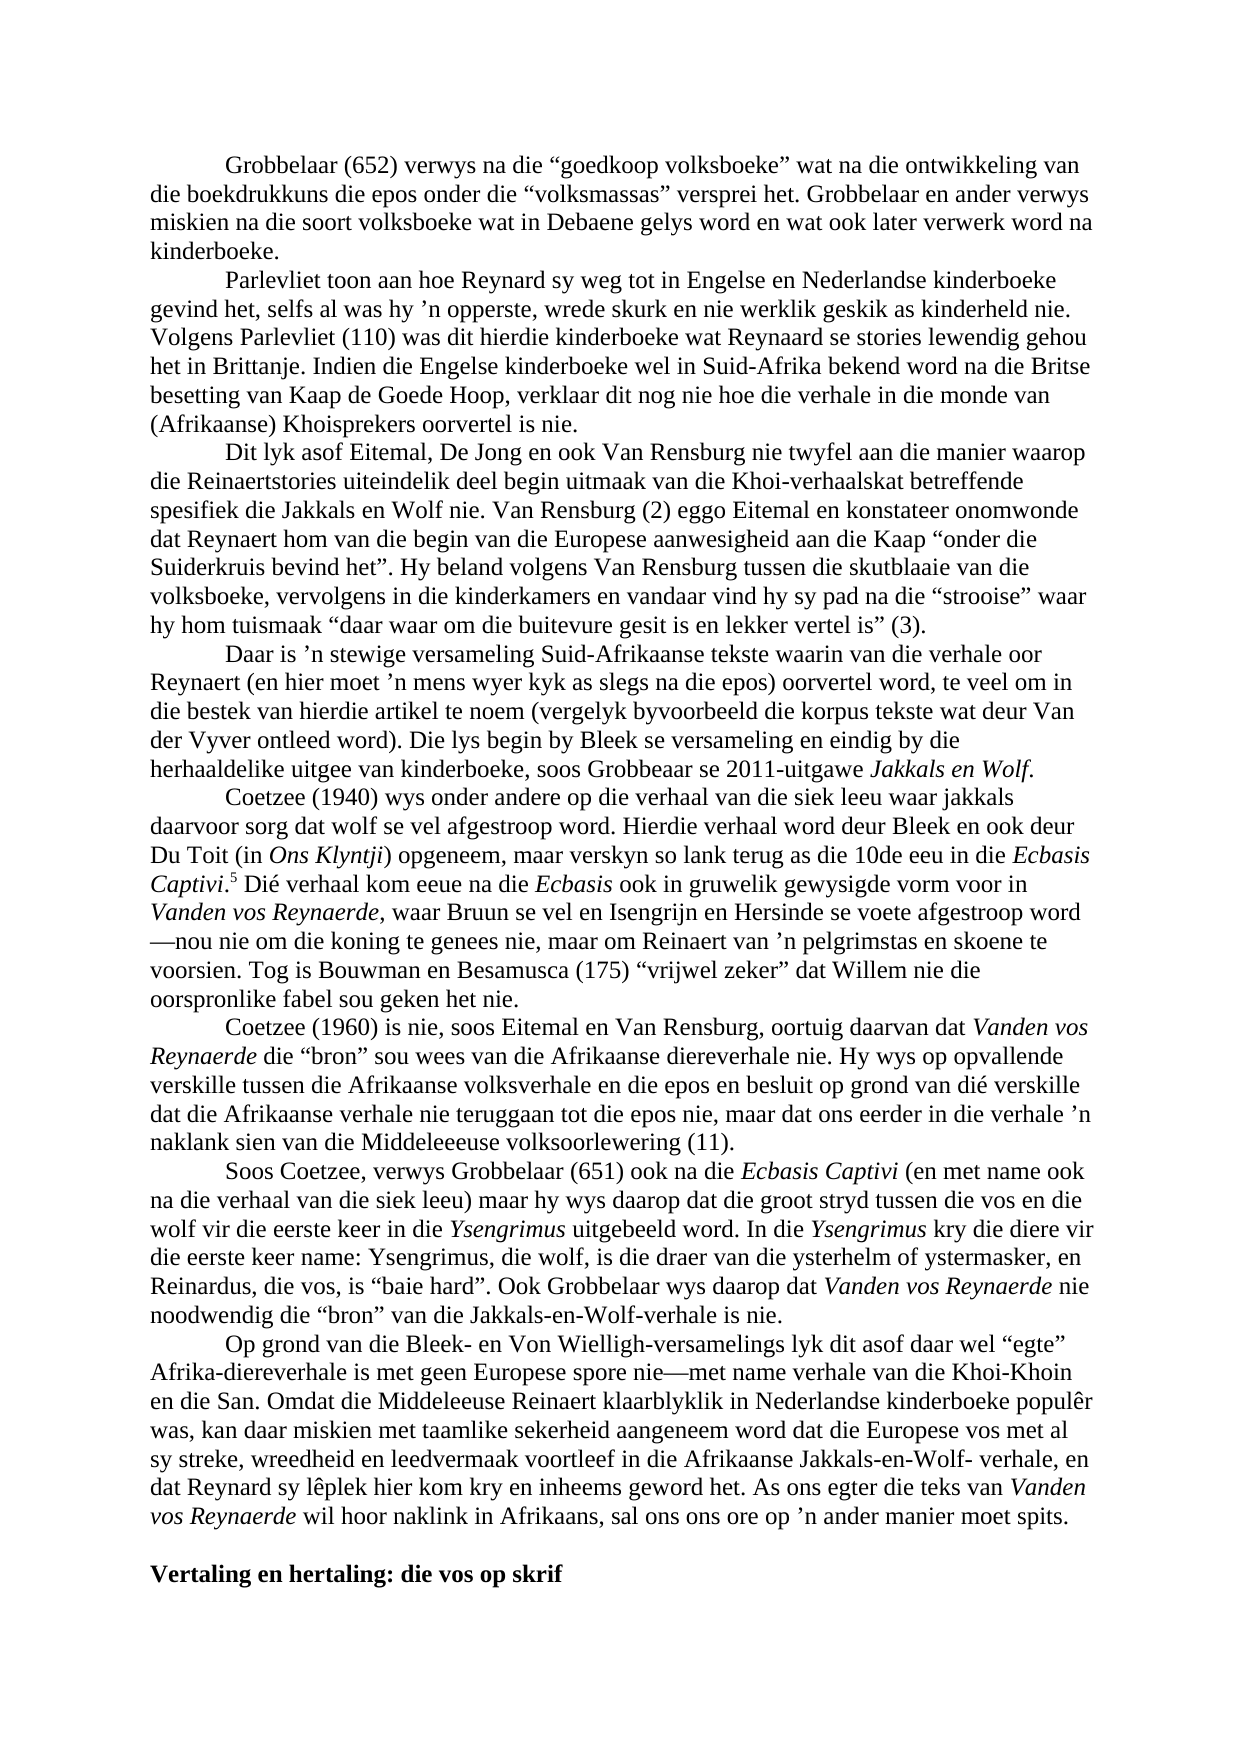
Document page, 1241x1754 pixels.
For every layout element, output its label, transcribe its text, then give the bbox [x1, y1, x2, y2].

text Vertaling en hertaling: die vos op skrif [150, 1559, 1095, 1587]
text Daar is ’n stewige versameling Suid-Afrikaanse tekste waarin van die verhale oor Reynaert (en hier moet ’n mens wyer kyk as slegs na die epos) oorvertel word, te veel om in die bestek van hierdie artikel te noem (vergelyk byvoorbeeld die korpus tekste wat deur Van der Vyver ontleed word). Die lys begin by Bleek se versameling en eindig by die herhaaldelike uitgee van kinderboeke, soos Grobbeaar se 2011-uitgawe Jakkals en Wolf. [150, 639, 1095, 782]
text Parlevliet toon aan hoe Reynard sy weg tot in Engelse en Nederlandse kinderboeke gevind het, selfs al was hy ’n opperste, wrede skurk en nie werklik geskik as kinderheld nie. Volgens Parlevliet (110) was dit hierdie kinderboeke wat Reynaard se stories lewendig gehou het in Brittanje. Indien die Engelse kinderboeke wel in Suid-Afrika bekend word na die Britse besetting van Kaap de Goede Hoop, verklaar dit nog nie hoe die verhale in die monde van (Afrikaanse) Khoisprekers oorvertel is nie. [150, 265, 1095, 437]
text Soos Coetzee, verwys Grobbelaar (651) ook na die Ecbasis Captivi (en met name ook na die verhaal van die siek leeu) maar hy wys daarop dat die groot stryd tussen die vos en die wolf vir die eerste keer in die Ysengrimus uitgebeeld word. In die Ysengrimus kry die diere vir die eerste keer name: Ysengrimus, die wolf, is die draer van die ysterhelm of ystermasker, en Reinardus, die vos, is “baie hard”. Ook Grobbelaar wys daarop dat Vanden vos Reynaerde nie noodwendig die “bron” van die Jakkals-en-Wolf-verhale is nie. [150, 1156, 1095, 1329]
text Dit lyk asof Eitemal, De Jong en ook Van Rensburg nie twyfel aan die manier waarop die Reinaertstories uiteindelik deel begin uitmaak van die Khoi-verhaalskat betreffende spesifiek die Jakkals en Wolf nie. Van Rensburg (2) eggo Eitemal en konstateer onomwonde dat Reynaert hom van die begin van die Europese aanwesigheid aan die Kaap “onder die Suiderkruis bevind het”. Hy beland volgens Van Rensburg tussen die skutblaaie van die volksboeke, vervolgens in die kinderkamers en vandaar vind hy sy pad na die “strooise” waar hy hom tuismaak “daar waar om die buitevure gesit is en lekker vertel is” (3). [150, 437, 1095, 639]
text Coetzee (1940) wys onder andere op die verhaal van die siek leeu waar jakkals daarvoor sorg dat wolf se vel afgestroop word. Hierdie verhaal word deur Bleek en ook deur Du Toit (in Ons Klyntji) opgeneem, maar verskyn so lank terug as die 10de eeu in die Ecbasis Captivi.5 Dié verhaal kom eeue na die Ecbasis ook in gruwelik gewysigde vorm voor in Vanden vos Reynaerde, waar Bruun se vel en Isengrijn en Hersinde se voete afgestroop word—nou nie om die koning te genees nie, maar om Reinaert van ’n pelgrimstas en skoene te voorsien. Tog is Bouwman en Besamusca (175) “vrijwel zeker” dat Willem nie die oorspronlike fabel sou geken het nie. [150, 782, 1095, 1012]
text Op grond van die Bleek- en Von Wielligh-versamelings lyk dit asof daar wel “egte” Afrika-diereverhale is met geen Europese spore nie—met name verhale van die Khoi-Khoin en die San. Omdat die Middeleeuse Reinaert klaarblyklik in Nederlandse kinderboeke populêr was, kan daar miskien met taamlike sekerheid aangeneem word dat die Europese vos met al sy streke, wreedheid en leedvermaak voortleef in die Afrikaanse Jakkals-en-Wolf- verhale, en dat Reynard sy lêplek hier kom kry en inheems geword het. As ons egter die teks van Vanden vos Reynaerde wil hoor naklink in Afrikaans, sal ons ons ore op ’n ander manier moet spits. [150, 1329, 1095, 1530]
text Coetzee (1960) is nie, soos Eitemal en Van Rensburg, oortuig daarvan dat Vanden vos Reynaerde die “bron” sou wees van die Afrikaanse diereverhale nie. Hy wys op opvallende verskille tussen die Afrikaanse volksverhale en die epos en besluit op grond van dié verskille dat die Afrikaanse verhale nie teruggaan tot die epos nie, maar dat ons eerder in die verhale ’n naklank sien van die Middeleeeuse volksoorlewering (11). [150, 1012, 1095, 1156]
text Grobbelaar (652) verwys na die “goedkoop volksboeke” wat na die ontwikkeling van die boekdrukkuns die epos onder die “volksmassas” versprei het. Grobbelaar en ander verwys miskien na die soort volksboeke wat in Debaene gelys word en wat ook later verwerk word na kinderboeke. [150, 150, 1095, 265]
